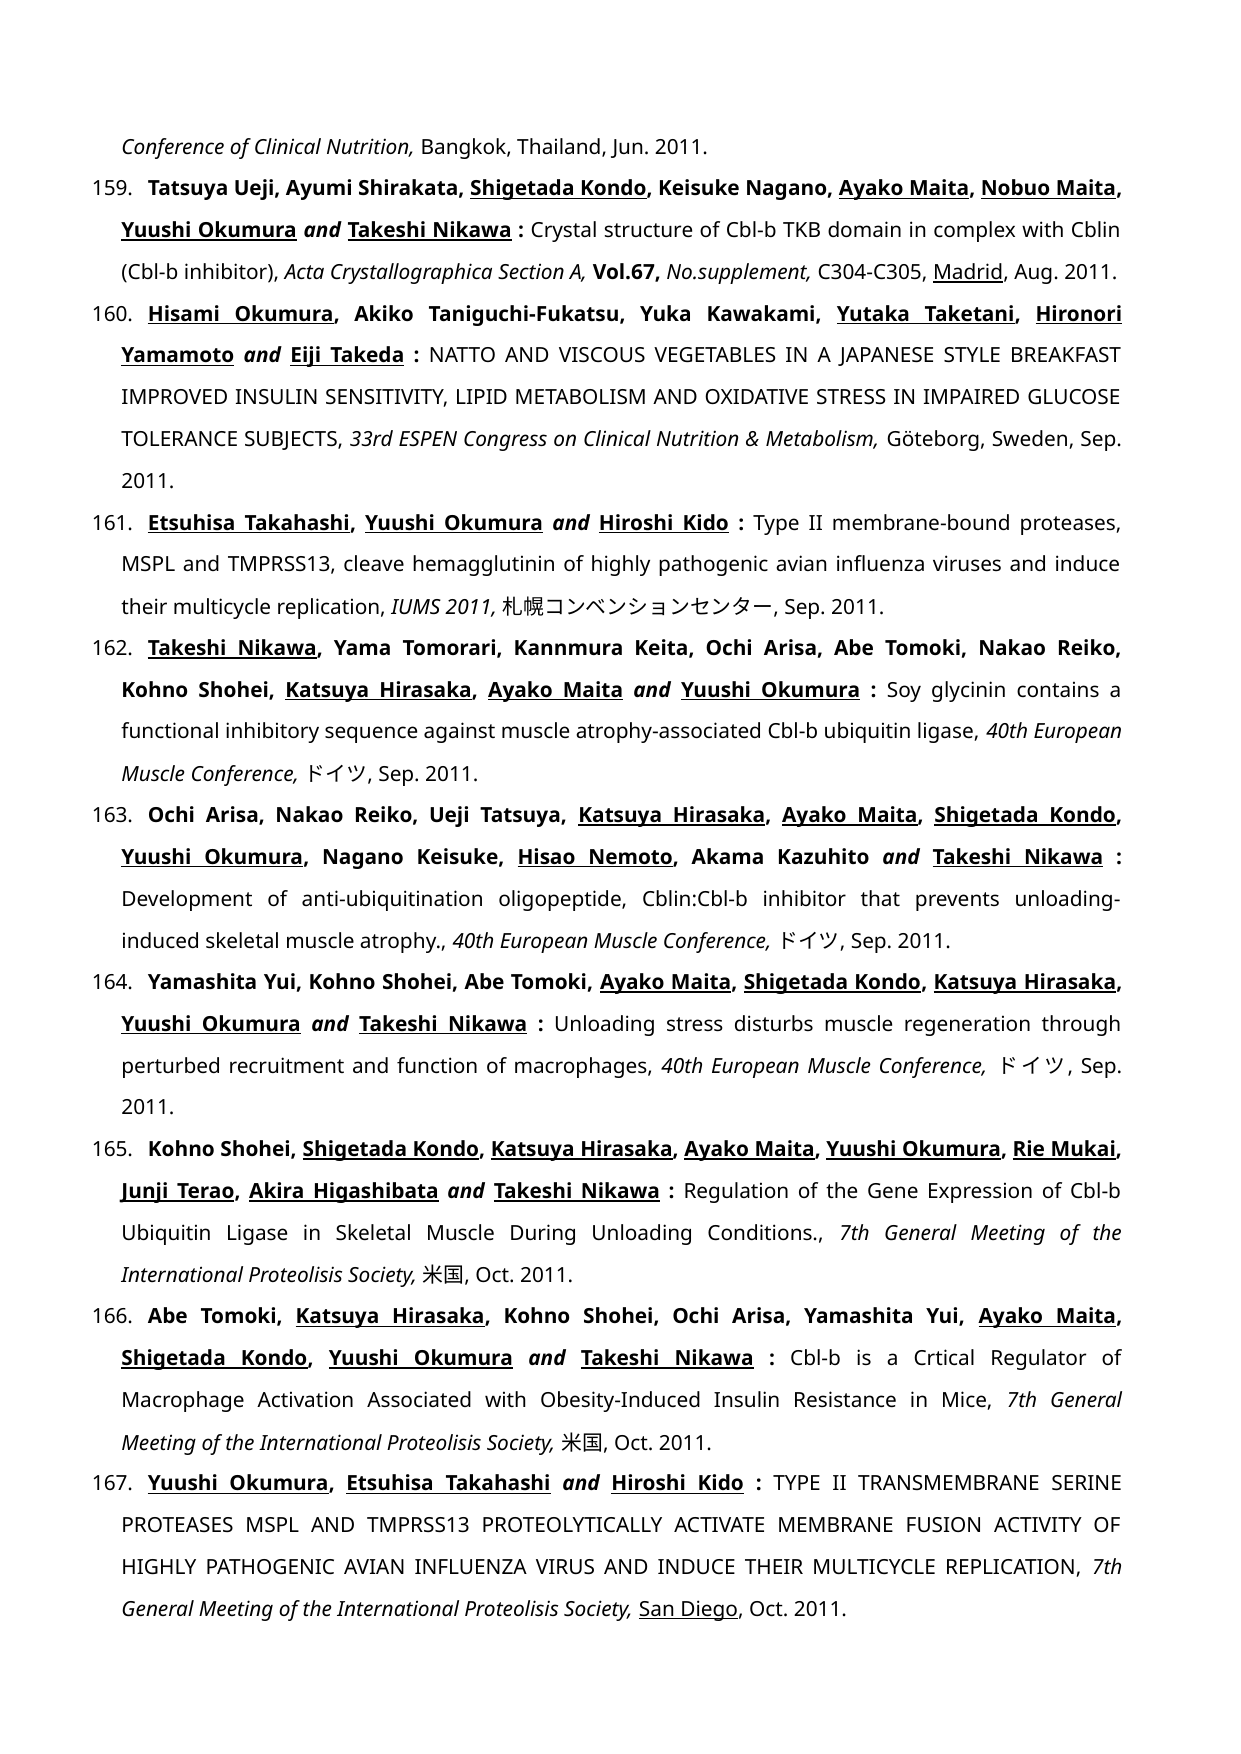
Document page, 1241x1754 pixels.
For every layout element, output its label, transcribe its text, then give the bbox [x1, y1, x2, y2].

list Etsuhisa Takahashi, Yuushi Okumura and Hiroshi Kido : Type II membrane-bound proteases, MSPL and TMPRSS13, cleave hemagglutinin of highly pathogenic avian influenza viruses and induce their multicycle replication, IUMS 2011, 札幌コンベンションセンター, Sep. 2011. [92, 501, 1122, 626]
list Takeshi Nikawa, Yama Tomorari, Kannmura Keita, Ochi Arisa, Abe Tomoki, Nakao Reiko, Kohno Shohei, Katsuya Hirasaka, Ayako Maita and Yuushi Okumura : Soy glycinin contains a functional inhibitory sequence against muscle atrophy-associated Cbl-b ubiquitin ligase, 40th European Muscle Conference, ドイツ, Sep. 2011. [92, 626, 1122, 793]
list Tatsuya Ueji, Ayumi Shirakata, Shigetada Kondo, Keisuke Nagano, Ayako Maita, Nobuo Maita, Yuushi Okumura and Takeshi Nikawa : Crystal structure of Cbl-b TKB domain in complex with Cblin (Cbl-b inhibitor), Acta Crystallographica Section A, Vol.67, No.supplement, C304-C305, Madrid, Aug. 2011. [92, 167, 1122, 292]
list Yamashita Yui, Kohno Shohei, Abe Tomoki, Ayako Maita, Shigetada Kondo, Katsuya Hirasaka, Yuushi Okumura and Takeshi Nikawa : Unloading stress disturbs muscle regeneration through perturbed recruitment and function of macrophages, 40th European Muscle Conference, ドイツ, Sep. 2011. [92, 961, 1122, 1128]
list Abe Tomoki, Katsuya Hirasaka, Kohno Shohei, Ochi Arisa, Yamashita Yui, Ayako Maita, Shigetada Kondo, Yuushi Okumura and Takeshi Nikawa : Cbl-b is a Crtical Regulator of Macrophage Activation Associated with Obesity-Induced Insulin Resistance in Mice, 7th General Meeting of the International Proteolisis Society, 米国, Oct. 2011. [92, 1295, 1122, 1462]
list Kohno Shohei, Shigetada Kondo, Katsuya Hirasaka, Ayako Maita, Yuushi Okumura, Rie Mukai, Junji Terao, Akira Higashibata and Takeshi Nikawa : Regulation of the Gene Expression of Cbl-b Ubiquitin Ligase in Skeletal Muscle During Unloading Conditions., 7th General Meeting of the International Proteolisis Society, 米国, Oct. 2011. [92, 1128, 1122, 1295]
list Yuushi Okumura, Etsuhisa Takahashi and Hiroshi Kido : TYPE II TRANSMEMBRANE SERINE PROTEASES MSPL AND TMPRSS13 PROTEOLYTICALLY ACTIVATE MEMBRANE FUSION ACTIVITY OF HIGHLY PATHOGENIC AVIAN INFLUENZA VIRUS AND INDUCE THEIR MULTICYCLE REPLICATION, 7th General Meeting of the International Proteolisis Society, San Diego, Oct. 2011. [92, 1462, 1122, 1629]
list Hisami Okumura, Akiko Taniguchi-Fukatsu, Yuka Kawakami, Yutaka Taketani, Hironori Yamamoto and Eiji Takeda : NATTO AND VISCOUS VEGETABLES IN A JAPANESE STYLE BREAKFAST IMPROVED INSULIN SENSITIVITY, LIPID METABOLISM AND OXIDATIVE STRESS IN IMPAIRED GLUCOSE TOLERANCE SUBJECTS, 33rd ESPEN Congress on Clinical Nutrition & Metabolism, Göteborg, Sweden, Sep. 2011. [92, 292, 1122, 501]
list Ochi Arisa, Nakao Reiko, Ueji Tatsuya, Katsuya Hirasaka, Ayako Maita, Shigetada Kondo, Yuushi Okumura, Nagano Keisuke, Hisao Nemoto, Akama Kazuhito and Takeshi Nikawa : Development of anti-ubiquitination oligopeptide, Cblin:Cbl-b inhibitor that prevents unloading-induced skeletal muscle atrophy., 40th European Muscle Conference, ドイツ, Sep. 2011. [92, 793, 1122, 961]
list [92, 125, 1122, 167]
